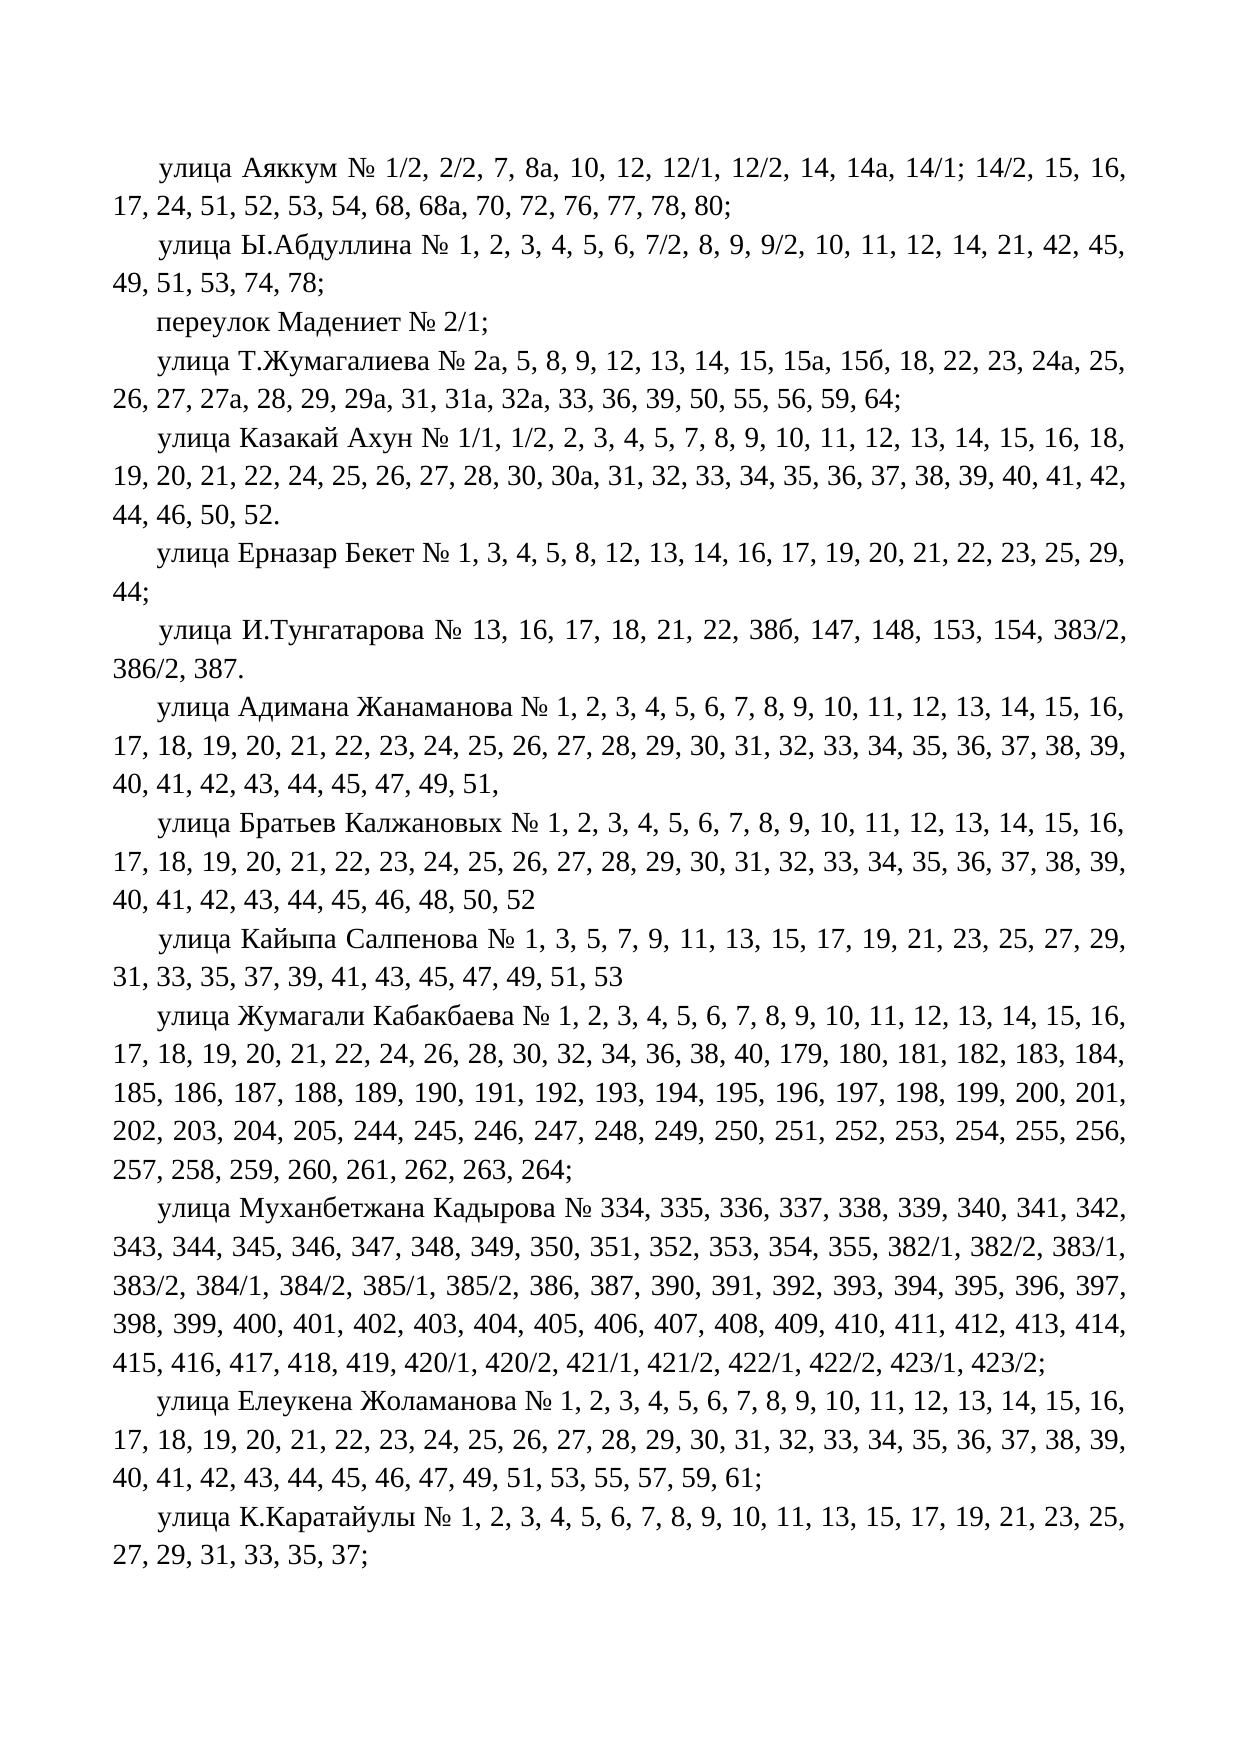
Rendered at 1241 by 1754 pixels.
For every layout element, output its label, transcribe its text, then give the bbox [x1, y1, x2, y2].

text улица Ы.Абдуллина № 1, 2, 3, 4, 5, 6, 7/2, 8, 9, 9/2, 10, 11, 12, 14, 21, 42, 45, 49, 51, 53, 74, 78; [112, 227, 1128, 299]
text улица Ерназар Бекет № 1, 3, 4, 5, 8, 12, 13, 14, 16, 17, 19, 20, 21, 22, 23, 25, 29, 44; [112, 535, 1128, 607]
text улица Кайыпа Салпенова № 1, 3, 5, 7, 9, 11, 13, 15, 17, 19, 21, 23, 25, 27, 29, 31, 33, 35, 37, 39, 41, 43, 45, 47, 49, 51, 53 [112, 921, 1128, 993]
text улица Казакай Ахун № 1/1, 1/2, 2, 3, 4, 5, 7, 8, 9, 10, 11, 12, 13, 14, 15, 16, 18, 19, 20, 21, 22, 24, 25, 26, 27, 28, 30, 30а, 31, 32, 33, 34, 35, 36, 37, 38, 39, 40, 41, 42, 44, 46, 50, 52. [112, 420, 1128, 530]
text улица Елеукена Жоламанова № 1, 2, 3, 4, 5, 6, 7, 8, 9, 10, 11, 12, 13, 14, 15, 16, 17, 18, 19, 20, 21, 22, 23, 24, 25, 26, 27, 28, 29, 30, 31, 32, 33, 34, 35, 36, 37, 38, 39, 40, 41, 42, 43, 44, 45, 46, 47, 49, 51, 53, 55, 57, 59, 61; [112, 1383, 1128, 1494]
text улица Жумагали Кабакбаева № 1, 2, 3, 4, 5, 6, 7, 8, 9, 10, 11, 12, 13, 14, 15, 16, 17, 18, 19, 20, 21, 22, 24, 26, 28, 30, 32, 34, 36, 38, 40, 179, 180, 181, 182, 183, 184, 185, 186, 187, 188, 189, 190, 191, 192, 193, 194, 195, 196, 197, 198, 199, 200, 201, 202, 203, 204, 205, 244, 245, 246, 247, 248, 249, 250, 251, 252, 253, 254, 255, 256, 257, 258, 259, 260, 261, 262, 263, 264; [112, 998, 1128, 1186]
text переулок Мадениет № 2/1; [112, 304, 1128, 338]
text улица Муханбетжана Кадырова № 334, 335, 336, 337, 338, 339, 340, 341, 342, 343, 344, 345, 346, 347, 348, 349, 350, 351, 352, 353, 354, 355, 382/1, 382/2, 383/1, 383/2, 384/1, 384/2, 385/1, 385/2, 386, 387, 390, 391, 392, 393, 394, 395, 396, 397, 398, 399, 400, 401, 402, 403, 404, 405, 406, 407, 408, 409, 410, 411, 412, 413, 414, 415, 416, 417, 418, 419, 420/1, 420/2, 421/1, 421/2, 422/1, 422/2, 423/1, 423/2; [112, 1191, 1128, 1378]
text улица Адимана Жанаманова № 1, 2, 3, 4, 5, 6, 7, 8, 9, 10, 11, 12, 13, 14, 15, 16, 17, 18, 19, 20, 21, 22, 23, 24, 25, 26, 27, 28, 29, 30, 31, 32, 33, 34, 35, 36, 37, 38, 39, 40, 41, 42, 43, 44, 45, 47, 49, 51, [112, 689, 1128, 800]
text улица И.Тунгатарова № 13, 16, 17, 18, 21, 22, 38б, 147, 148, 153, 154, 383/2, 386/2, 387. [112, 612, 1128, 684]
text улица Аяккум № 1/2, 2/2, 7, 8а, 10, 12, 12/1, 12/2, 14, 14а, 14/1; 14/2, 15, 16, 17, 24, 51, 52, 53, 54, 68, 68а, 70, 72, 76, 77, 78, 80; [112, 150, 1128, 222]
text улица К.Каратайулы № 1, 2, 3, 4, 5, 6, 7, 8, 9, 10, 11, 13, 15, 17, 19, 21, 23, 25, 27, 29, 31, 33, 35, 37; [112, 1499, 1128, 1571]
text улица Т.Жумагалиева № 2а, 5, 8, 9, 12, 13, 14, 15, 15а, 15б, 18, 22, 23, 24а, 25, 26, 27, 27а, 28, 29, 29а, 31, 31а, 32а, 33, 36, 39, 50, 55, 56, 59, 64; [112, 343, 1128, 415]
text улица Братьев Калжановых № 1, 2, 3, 4, 5, 6, 7, 8, 9, 10, 11, 12, 13, 14, 15, 16, 17, 18, 19, 20, 21, 22, 23, 24, 25, 26, 27, 28, 29, 30, 31, 32, 33, 34, 35, 36, 37, 38, 39, 40, 41, 42, 43, 44, 45, 46, 48, 50, 52 [112, 805, 1128, 916]
